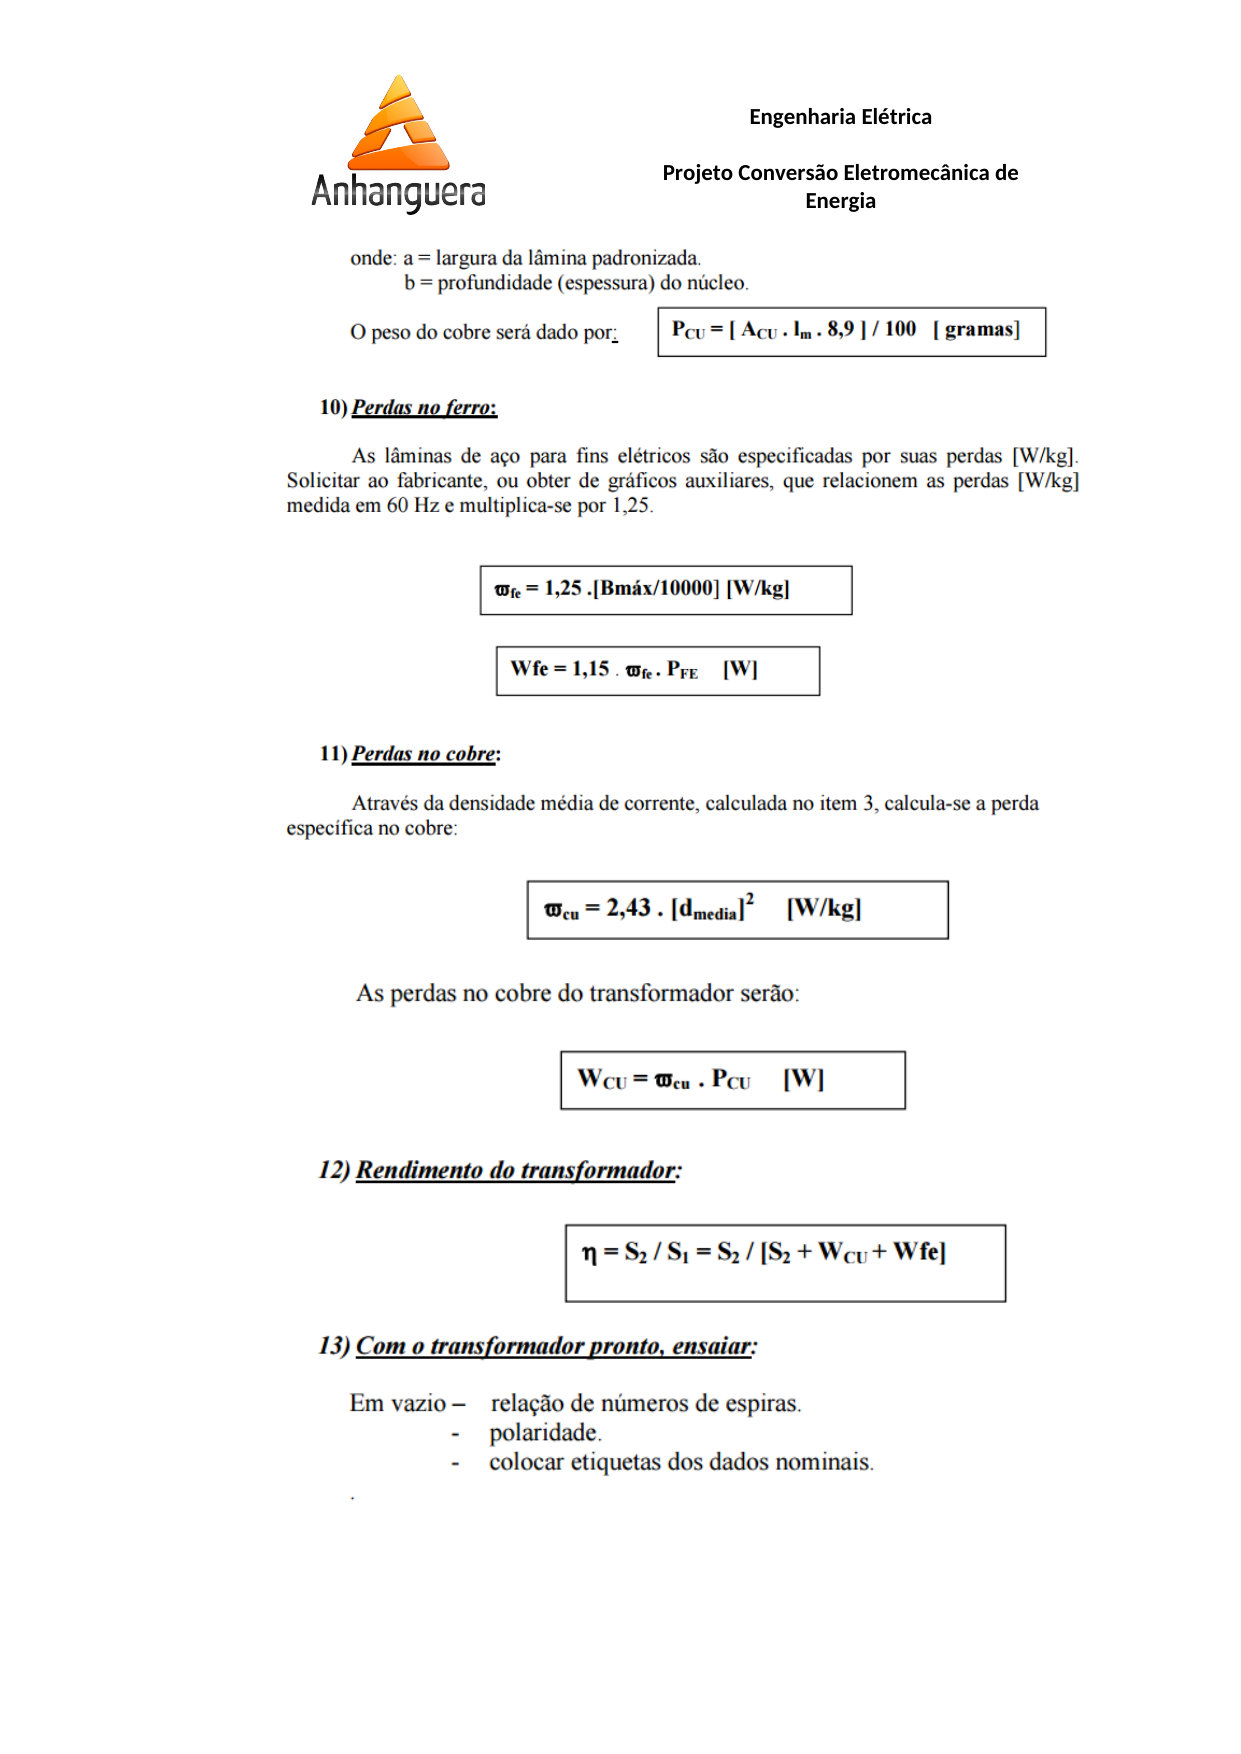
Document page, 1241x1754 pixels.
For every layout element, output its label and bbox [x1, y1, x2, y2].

picture [311, 73, 485, 215]
picture [251, 242, 1091, 841]
picture [289, 865, 1025, 1501]
